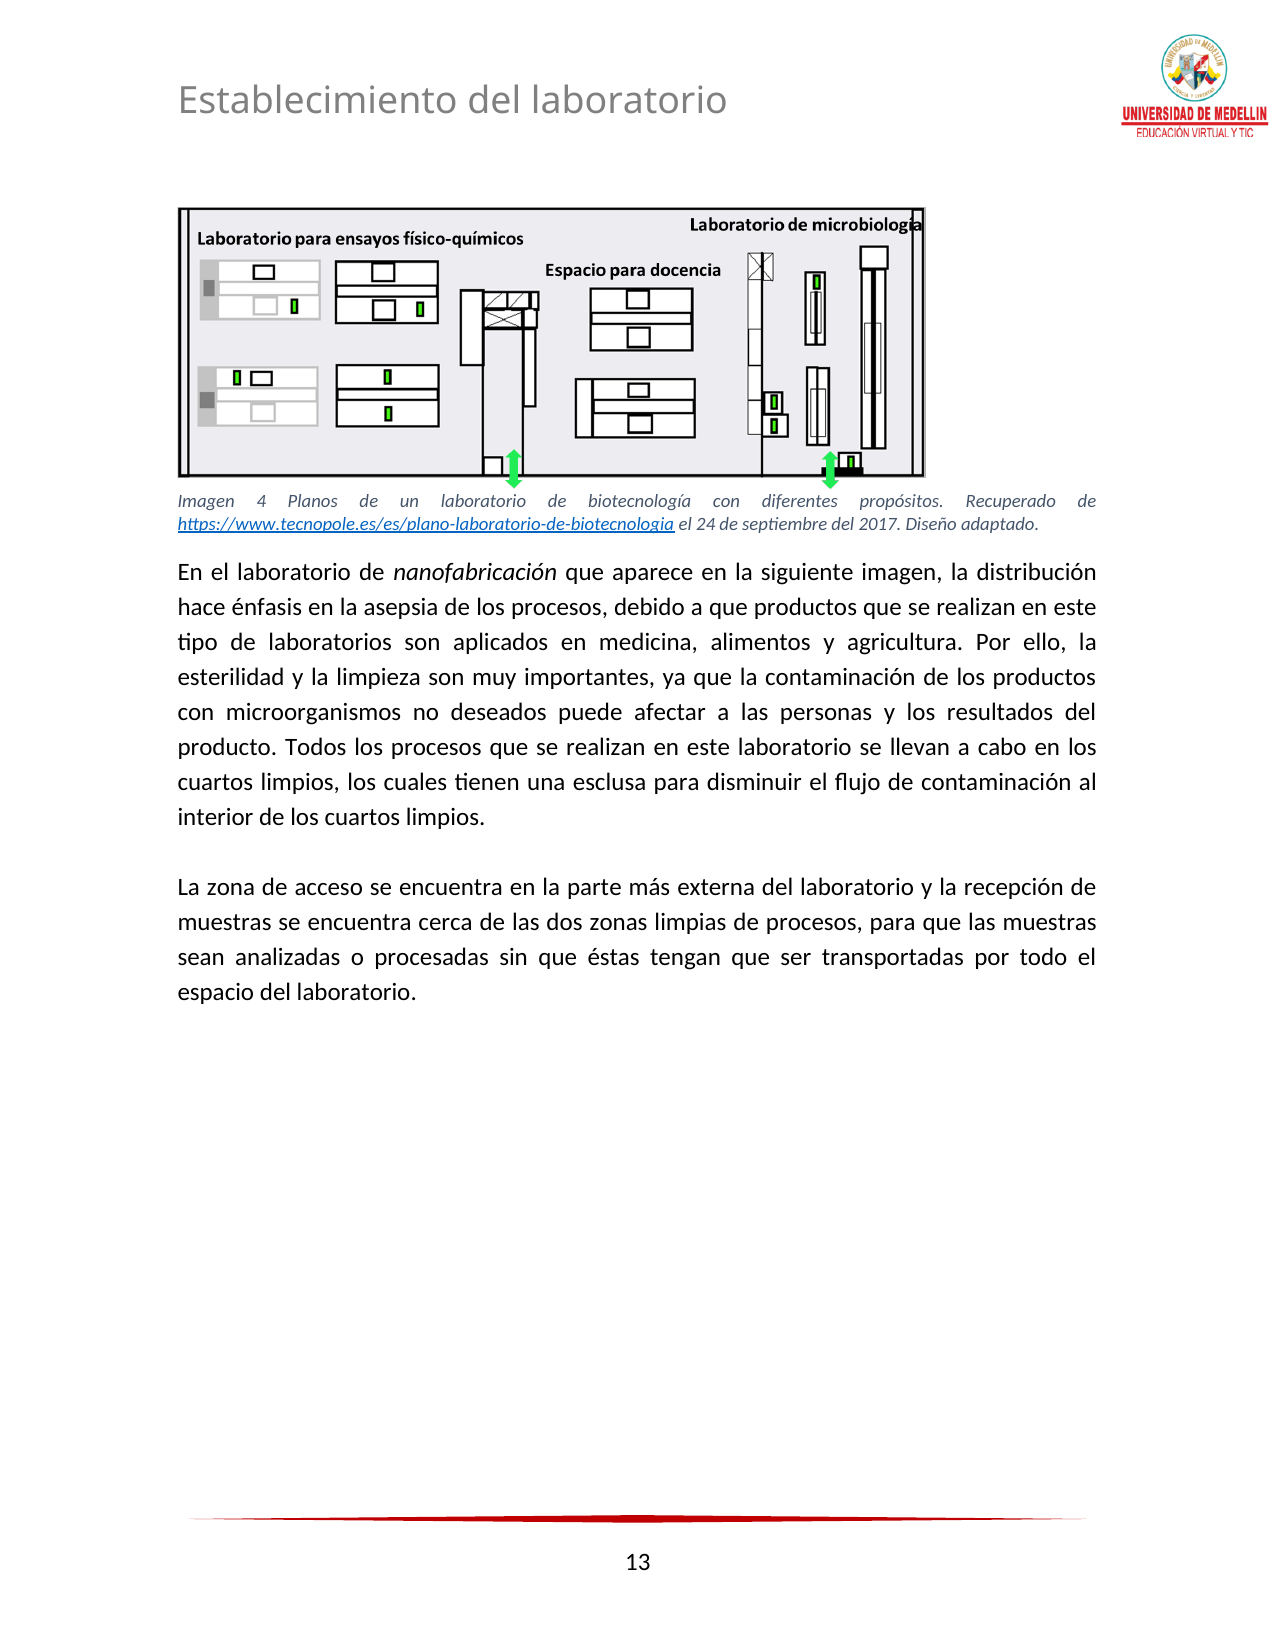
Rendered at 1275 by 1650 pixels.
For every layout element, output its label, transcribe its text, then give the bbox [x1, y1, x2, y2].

picture [177, 206, 966, 489]
picture [1116, 29, 1270, 137]
text En el laboratorio de nanofabricación que aparece en la siguiente imagen, la distribución hace énfasis en la asepsia de los procesos, debido a que productos que se realizan en este tipo de laboratorios son aplicados en medicina, alimentos y agricultura. Por ello, la esterilidad y la limpieza son muy importantes, ya que la contaminación de los productos con microorganismos no deseados puede afectar a las personas y los resultados del producto. Todos los procesos que se realizan en este laboratorio se llevan a cabo en los cuartos limpios, los cuales tienen una esclusa para disminuir el flujo de contaminación al interior de los cuartos limpios. [177, 556, 1098, 831]
text La zona de acceso se encuentra en la parte más externa del laboratorio y la recepción de muestras se encuentra cerca de las dos zonas limpias de procesos, para que las muestras sean analizadas o procesadas sin que éstas tengan que ser transportadas por todo el espacio del laboratorio. [177, 871, 1098, 1006]
text Imagen 4 Planos de un laboratorio de biotecnología con diferentes propósitos. Recuperado de https://www.tecnopole.es/es/plano-laboratorio-de-biotecnologia el 24 de septiembre del 2017. Diseño adaptado. [177, 489, 1098, 535]
